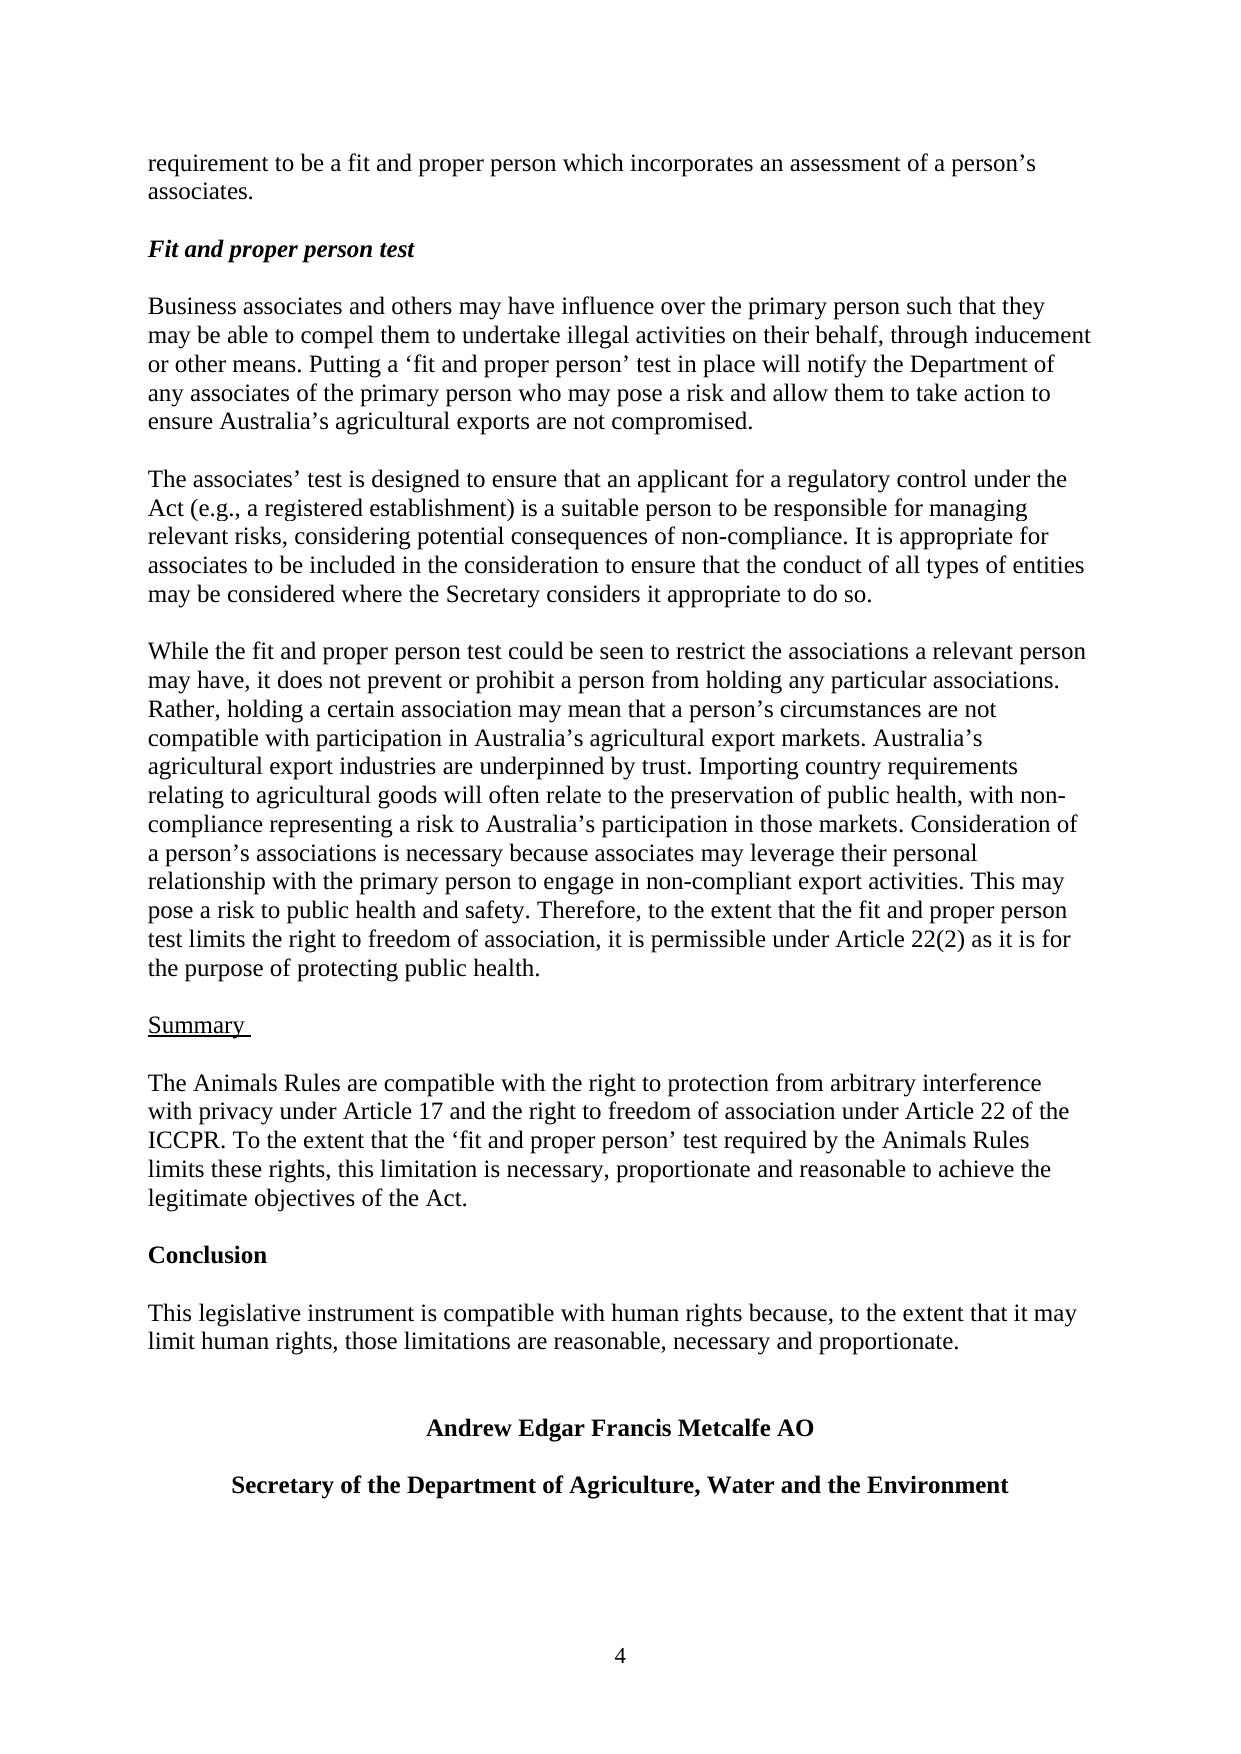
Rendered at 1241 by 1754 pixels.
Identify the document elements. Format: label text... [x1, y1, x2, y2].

text Fit and proper person test [148, 234, 1092, 263]
text While the fit and proper person test could be seen to restrict the associations a relevant person may have, it does not prevent or prohibit a person from holding any particular associations. Rather, holding a certain association may mean that a person’s circumstances are not compatible with participation in Australia’s agricultural export markets. Australia’s agricultural export industries are underpinned by trust. Importing country requirements relating to agricultural goods will often relate to the preservation of public health, with non-compliance representing a risk to Australia’s participation in those markets. Consideration of a person’s associations is necessary because associates may leverage their personal relationship with the primary person to engage in non-compliant export activities. This may pose a risk to public health and safety. Therefore, to the extent that the fit and proper person test limits the right to freedom of association, it is permissible under Article 22(2) as it is for the purpose of protecting public health. [148, 636, 1092, 981]
text Summary [148, 1010, 1092, 1039]
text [148, 148, 1092, 205]
text Business associates and others may have influence over the primary person such that they may be able to compel them to undertake illegal activities on their behalf, through inducement or other means. Putting a ‘fit and proper person’ test in place will notify the Department of any associates of the primary person who may pose a risk and allow them to take action to ensure Australia’s agricultural exports are not compromised. [148, 291, 1092, 435]
text The Animals Rules are compatible with the right to protection from arbitrary interference with privacy under Article 17 and the right to freedom of association under Article 22 of the ICCPR. To the extent that the ‘fit and proper person’ test required by the Animals Rules limits these rights, this limitation is necessary, proportionate and reasonable to achieve the legitimate objectives of the Act. [148, 1068, 1092, 1211]
text Andrew Edgar Francis Metcalfe AO [148, 1413, 1092, 1441]
text The associates’ test is designed to ensure that an applicant for a regulatory control under the Act (e.g., a registered establishment) is a suitable person to be responsible for managing relevant risks, considering potential consequences of non-compliance. It is appropriate for associates to be included in the consideration to ensure that the conduct of all types of entities may be considered where the Secretary considers it appropriate to do so. [872, 464, 1092, 608]
text This legislative instrument is compatible with human rights because, to the extent that it may limit human rights, those limitations are reasonable, necessary and proportionate. [148, 1298, 1092, 1355]
text Secretary of the Department of Agriculture, Water and the Environment [148, 1470, 1092, 1499]
text Conclusion [148, 1240, 1092, 1269]
